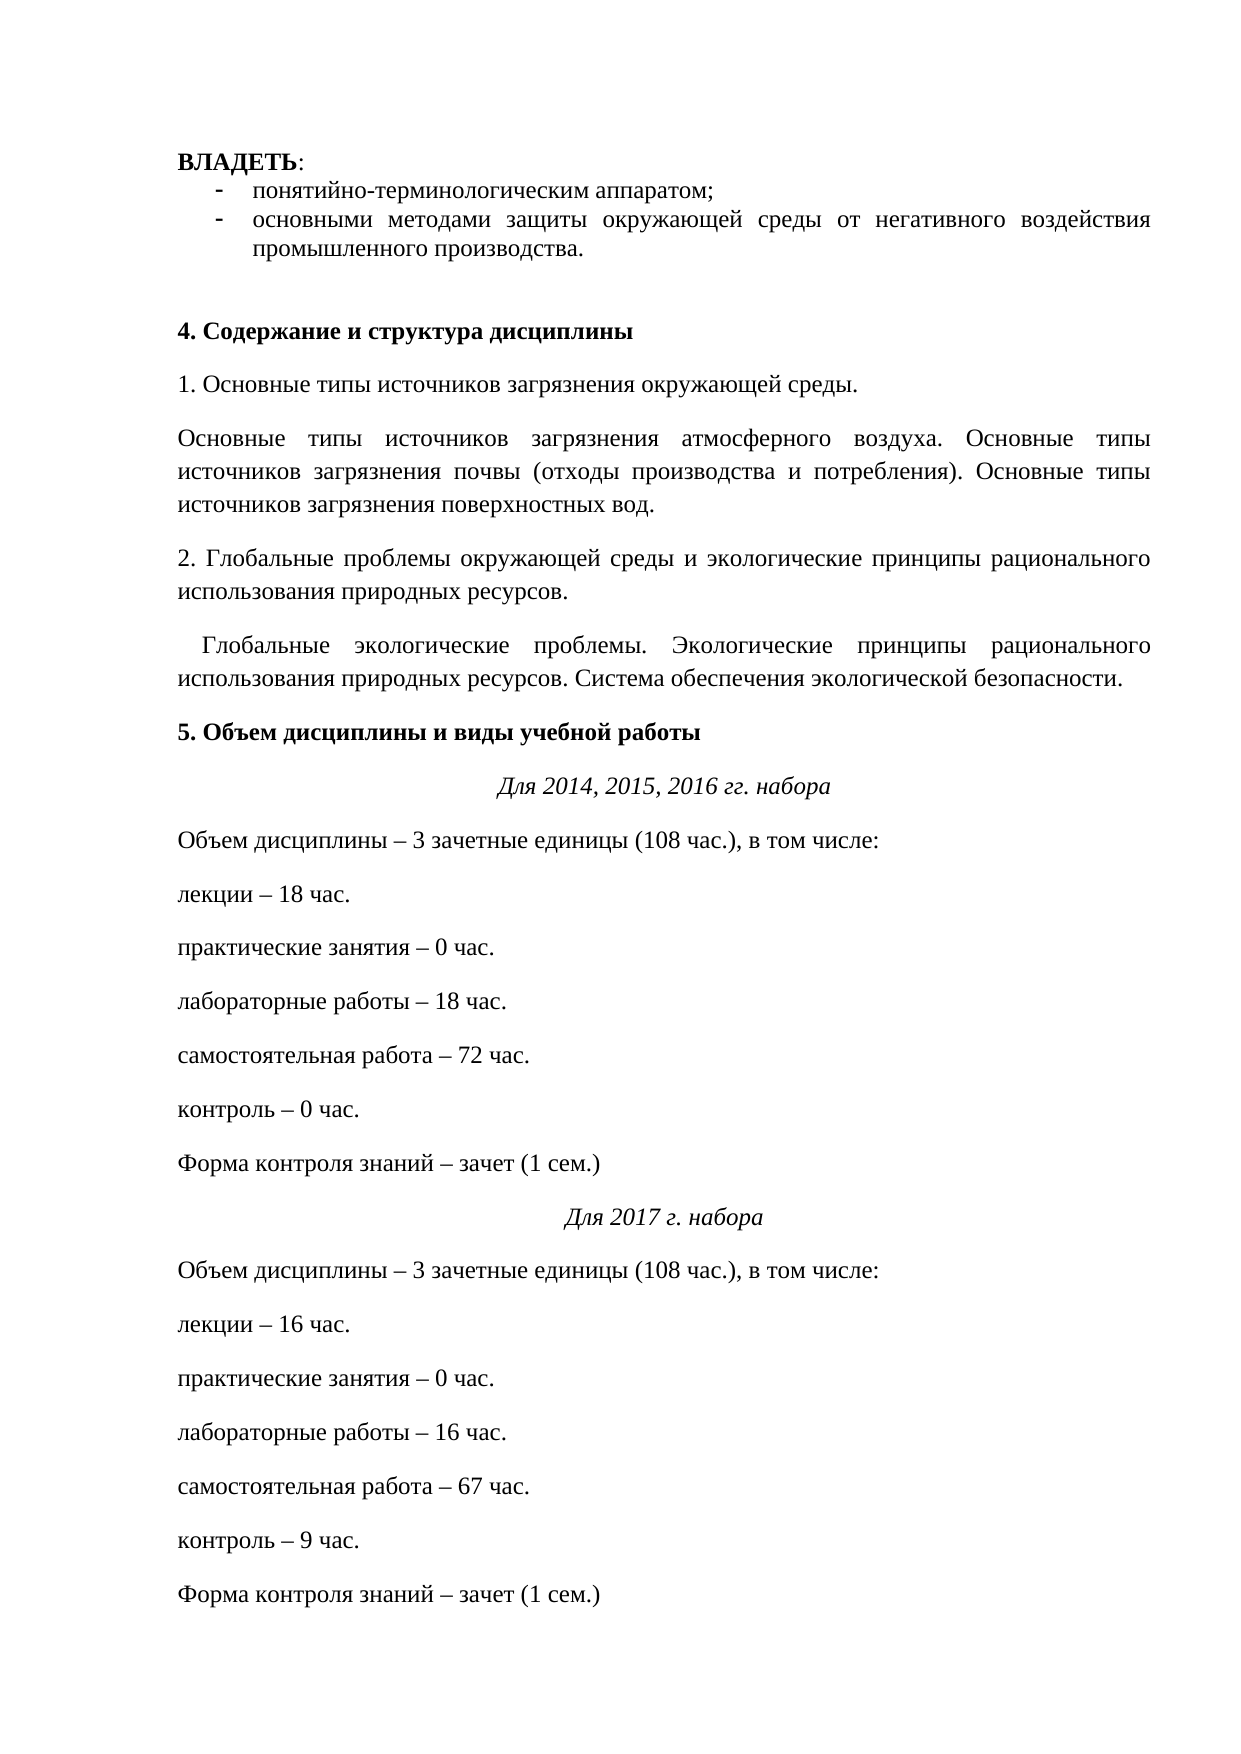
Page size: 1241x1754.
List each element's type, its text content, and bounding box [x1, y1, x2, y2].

text Объем дисциплины – 3 зачетные единицы (108 час.), в том числе: [177, 825, 1152, 853]
text Для 2017 г. набора [177, 1202, 1152, 1231]
text 1. Основные типы источников загрязнения окружающей среды. [177, 369, 1152, 398]
text Форма контроля знаний – зачет (1 сем.) [177, 1579, 1152, 1607]
text 2. Глобальные проблемы окружающей среды и экологические принципы рационального использования природных ресурсов. [177, 543, 1152, 605]
text самостоятельная работа – 72 час. [177, 1040, 1152, 1069]
text практические занятия – 0 час. [177, 1363, 1152, 1392]
text практические занятия – 0 час. [177, 932, 1152, 961]
text Для 2014, 2015, 2016 гг. набора [177, 771, 1152, 800]
list основными методами защиты окружающей среды от негативного воздействия промышленного производства. [215, 204, 1152, 262]
text лекции – 16 час. [177, 1309, 1152, 1338]
text 4. Содержание и структура дисциплины [177, 316, 1152, 344]
text Форма контроля знаний – зачет (1 сем.) [177, 1148, 1152, 1177]
text Объем дисциплины – 3 зачетные единицы (108 час.), в том числе: [177, 1256, 1152, 1284]
text лабораторные работы – 16 час. [177, 1417, 1152, 1446]
list понятийно-терминологическим аппаратом; [215, 176, 1152, 204]
text контроль – 0 час. [177, 1094, 1152, 1123]
text Основные типы источников загрязнения атмосферного воздуха. Основные типы источников загрязнения почвы (отходы производства и потребления). Основные типы источников загрязнения поверхностных вод. [177, 423, 1152, 518]
text 5. Объем дисциплины и виды учебной работы [177, 717, 1152, 746]
text ВЛАДЕТЬ: [177, 147, 1152, 176]
text контроль – 9 час. [177, 1525, 1152, 1554]
text лекции – 18 час. [177, 879, 1152, 907]
text самостоятельная работа – 67 час. [177, 1471, 1152, 1500]
text лабораторные работы – 18 час. [177, 986, 1152, 1015]
text Глобальные экологические проблемы. Экологические принципы рационального использования природных ресурсов. Система обеспечения экологической безопасности. [177, 630, 1152, 692]
